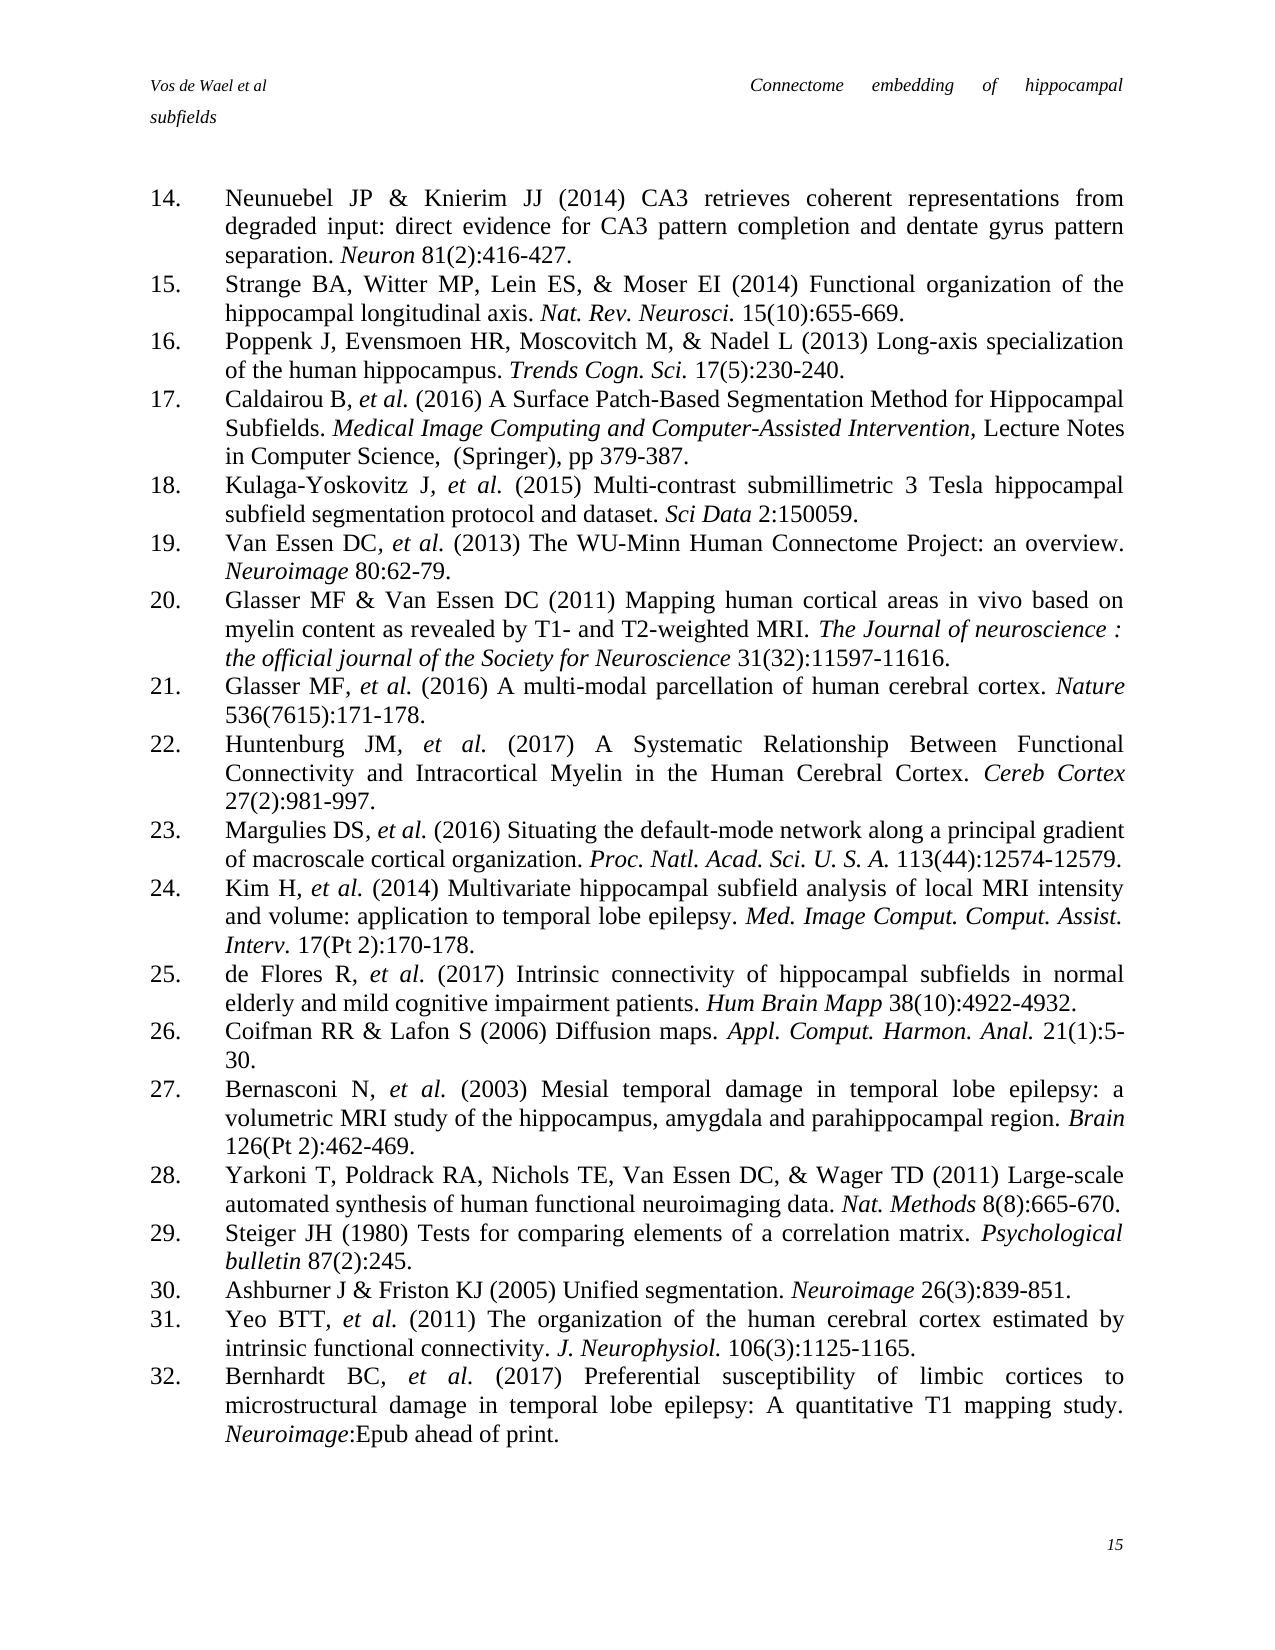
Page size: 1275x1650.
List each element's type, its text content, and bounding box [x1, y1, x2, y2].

text 24. Kim H, et al. (2014) Multivariate hippocampal subfield analysis of local MRI intensity and volume: application to temporal lobe epilepsy. Med. Image Comput. Comput. Assist. Interv. 17(Pt 2):170-178. [150, 873, 1125, 959]
text 32. Bernhardt BC, et al. (2017) Preferential susceptibility of limbic cortices to microstructural damage in temporal lobe epilepsy: A quantitative T1 mapping study. Neuroimage:Epub ahead of print. [150, 1361, 1125, 1448]
text 30. Ashburner J & Friston KJ (2005) Unified segmentation. Neuroimage 26(3):839-851. [150, 1275, 1125, 1304]
text 15. Strange BA, Witter MP, Lein ES, & Moser EI (2014) Functional organization of the hippocampal longitudinal axis. Nat. Rev. Neurosci. 15(10):655-669. [150, 269, 1125, 326]
text 29. Steiger JH (1980) Tests for comparing elements of a correlation matrix. Psychological bulletin 87(2):245. [150, 1218, 1125, 1275]
text 20. Glasser MF & Van Essen DC (2011) Mapping human cortical areas in vivo based on myelin content as revealed by T1- and T2-weighted MRI. The Journal of neuroscience : the official journal of the Society for Neuroscience 31(32):11597-11616. [150, 585, 1125, 671]
text 26. Coifman RR & Lafon S (2006) Diffusion maps. Appl. Comput. Harmon. Anal. 21(1):5-30. [150, 1016, 1125, 1074]
text 17. Caldairou B, et al. (2016) A Surface Patch-Based Segmentation Method for Hippocampal Subfields. Medical Image Computing and Computer-Assisted Intervention, Lecture Notes in Computer Science, (Springer), pp 379-387. [150, 384, 1125, 470]
text 22. Huntenburg JM, et al. (2017) A Systematic Relationship Between Functional Connectivity and Intracortical Myelin in the Human Cerebral Cortex. Cereb Cortex 27(2):981-997. [150, 729, 1125, 815]
text 23. Margulies DS, et al. (2016) Situating the default-mode network along a principal gradient of macroscale cortical organization. Proc. Natl. Acad. Sci. U. S. A. 113(44):12574-12579. [150, 815, 1125, 873]
text 27. Bernasconi N, et al. (2003) Mesial temporal damage in temporal lobe epilepsy: a volumetric MRI study of the hippocampus, amygdala and parahippocampal region. Brain 126(Pt 2):462-469. [150, 1074, 1125, 1160]
text 21. Glasser MF, et al. (2016) A multi-modal parcellation of human cerebral cortex. Nature 536(7615):171-178. [150, 671, 1125, 729]
text 31. Yeo BTT, et al. (2011) The organization of the human cerebral cortex estimated by intrinsic functional connectivity. J. Neurophysiol. 106(3):1125-1165. [150, 1304, 1125, 1361]
text 28. Yarkoni T, Poldrack RA, Nichols TE, Van Essen DC, & Wager TD (2011) Large-scale automated synthesis of human functional neuroimaging data. Nat. Methods 8(8):665-670. [150, 1160, 1125, 1218]
text 19. Van Essen DC, et al. (2013) The WU-Minn Human Connectome Project: an overview. Neuroimage 80:62-79. [150, 528, 1125, 585]
text 16. Poppenk J, Evensmoen HR, Moscovitch M, & Nadel L (2013) Long-axis specialization of the human hippocampus. Trends Cogn. Sci. 17(5):230-240. [150, 326, 1125, 384]
text 25. de Flores R, et al. (2017) Intrinsic connectivity of hippocampal subfields in normal elderly and mild cognitive impairment patients. Hum Brain Mapp 38(10):4922-4932. [150, 959, 1125, 1016]
text 18. Kulaga-Yoskovitz J, et al. (2015) Multi-contrast submillimetric 3 Tesla hippocampal subfield segmentation protocol and dataset. Sci Data 2:150059. [150, 470, 1125, 528]
text 14. Neunuebel JP & Knierim JJ (2014) CA3 retrieves coherent representations from degraded input: direct evidence for CA3 pattern completion and dentate gyrus pattern separation. Neuron 81(2):416-427. [150, 183, 1125, 269]
